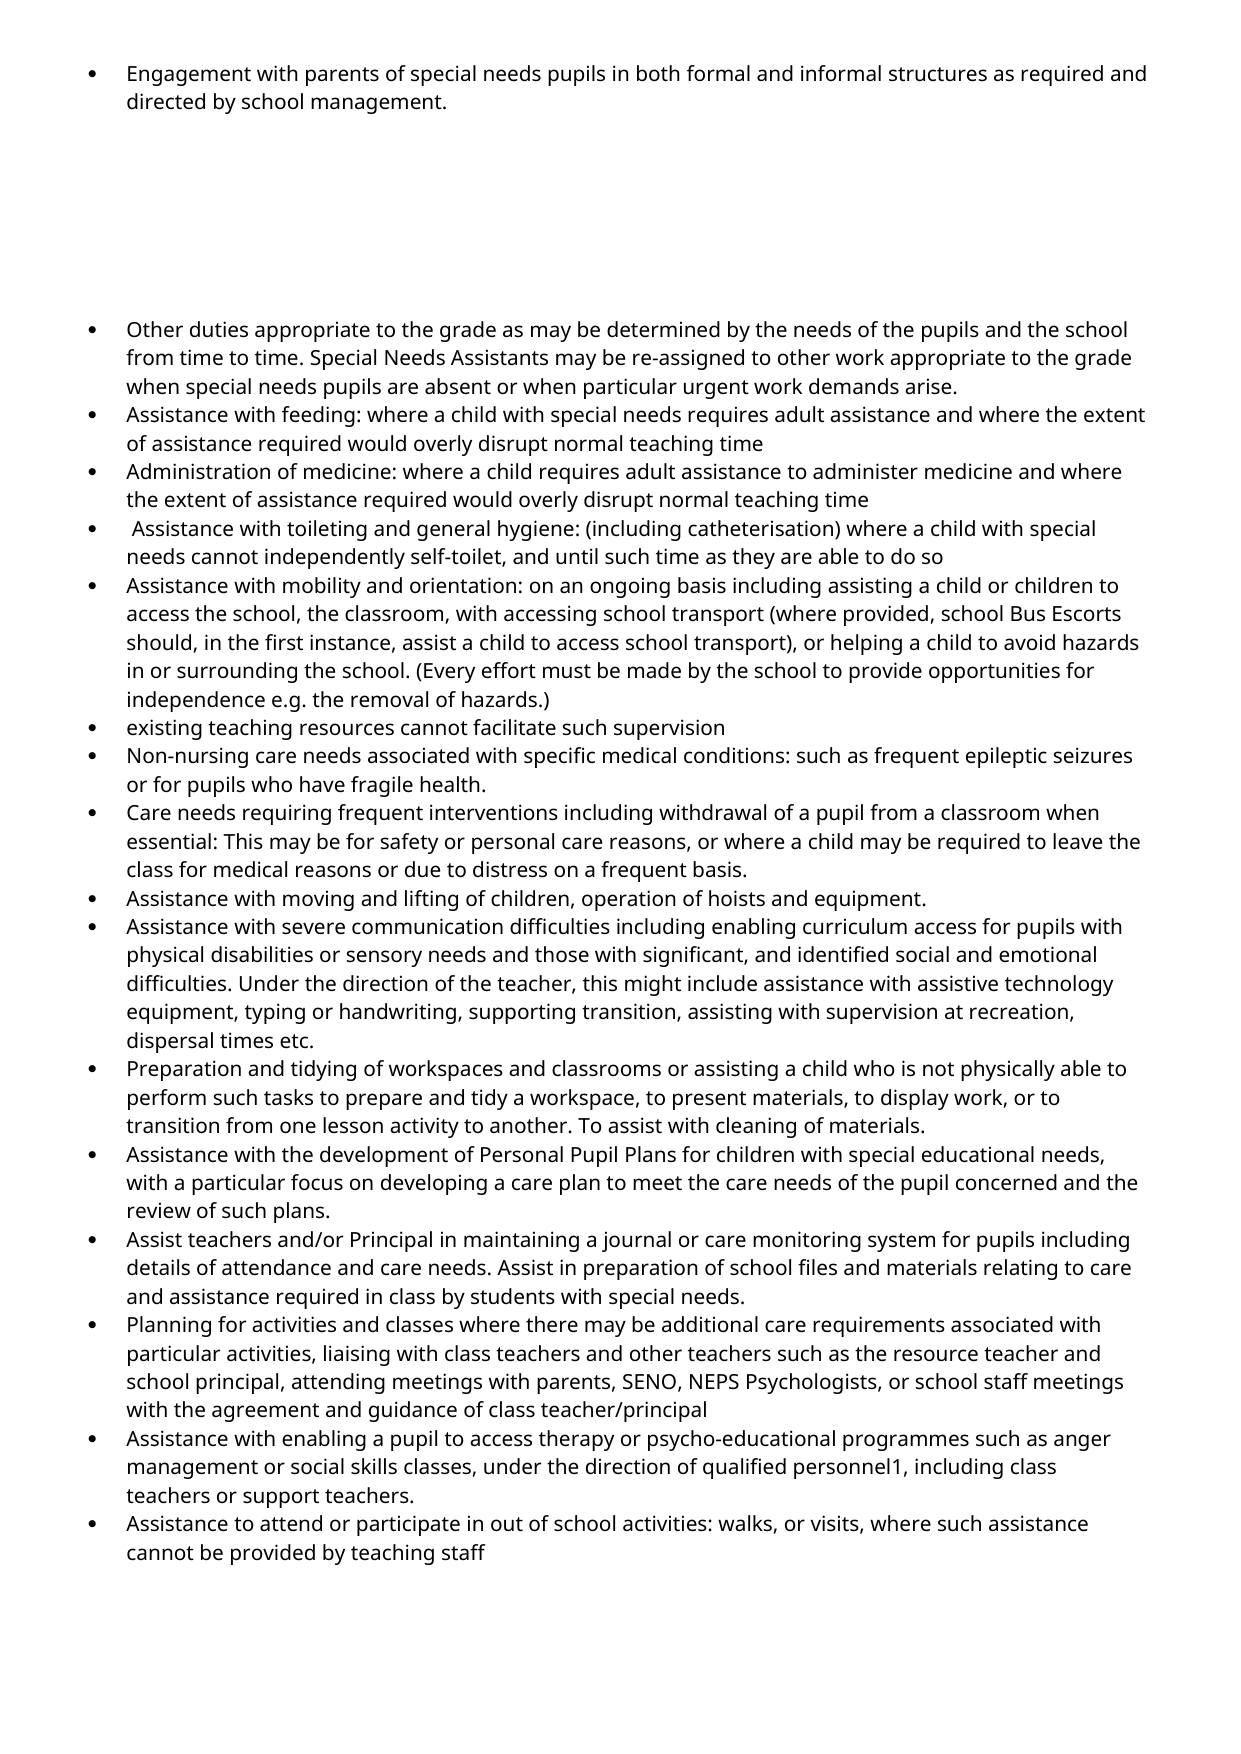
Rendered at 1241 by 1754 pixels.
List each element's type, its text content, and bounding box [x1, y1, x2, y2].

list Engagement with parents of special needs pupils in both formal and informal structures as required and directed by school management. [89, 59, 1157, 116]
list Other duties appropriate to the grade as may be determined by the needs of the pupils and the school from time to time. Special Needs Assistants may be re-assigned to other work appropriate to the grade when special needs pupils are absent or when particular urgent work demands arise. [89, 315, 1157, 400]
table_cell Assistance with enabling a pupil to access therapy or psycho-educational programmes such as anger management or social skills classes, under the direction of qualified personnel1, including class teachers or support teachers. Assistance to attend or participate in out of school activities: walks, or visits, where such assistance cannot be provided by teaching staff [78, 1424, 1152, 1566]
table_cell existing teaching resources cannot facilitate such supervision Non-nursing care needs associated with specific medical conditions: such as frequent epileptic seizures or for pupils who have fragile health. Care needs requiring frequent interventions including withdrawal of a pupil from a classroom when essential: This may be for safety or personal care reasons, or where a child may be required to leave the class for medical reasons or due to distress on a frequent basis. Assistance with moving and lifting of children, operation of hoists and equipment. Assistance with severe communication difficulties including enabling curriculum access for pupils with physical disabilities or sensory needs and those with significant, and identified social and emotional difficulties. Under the direction of the teacher, this might include assistance with assistive technology equipment, typing or handwriting, supporting transition, assisting with supervision at recreation, dispersal times etc. [78, 713, 1152, 1054]
table_cell Preparation and tidying of workspaces and classrooms or assisting a child who is not physically able to perform such tasks to prepare and tidy a workspace, to present materials, to display work, or to transition from one lesson activity to another. To assist with cleaning of materials. Assistance with the development of Personal Pupil Plans for children with special educational needs, with a particular focus on developing a care plan to meet the care needs of the pupil concerned and the review of such plans. Assist teachers and/or Principal in maintaining a journal or care monitoring system for pupils including details of attendance and care needs. Assist in preparation of school files and materials relating to care and assistance required in class by students with special needs. Planning for activities and classes where there may be additional care requirements associated with particular activities, liaising with class teachers and other teachers such as the resource teacher and school principal, attending meetings with parents, SENO, NEPS Psychologists, or school staff meetings with the agreement and guidance of class teacher/principal [78, 1054, 1152, 1424]
table_header Assistance with feeding: where a child with special needs requires adult assistance and where the extent of assistance required would overly disrupt normal teaching time Administration of medicine: where a child requires adult assistance to administer medicine and where the extent of assistance required would overly disrupt normal teaching time Assistance with toileting and general hygiene: (including catheterisation) where a child with special needs cannot independently self-toilet, and until such time as they are able to do so Assistance with mobility and orientation: on an ongoing basis including assisting a child or children to access the school, the classroom, with accessing school transport (where provided, school Bus Escorts should, in the first instance, assist a child to access school transport), or helping a child to avoid hazards in or surrounding the school. (Every effort must be made by the school to provide opportunities for independence e.g. the removal of hazards.) [78, 400, 1152, 713]
